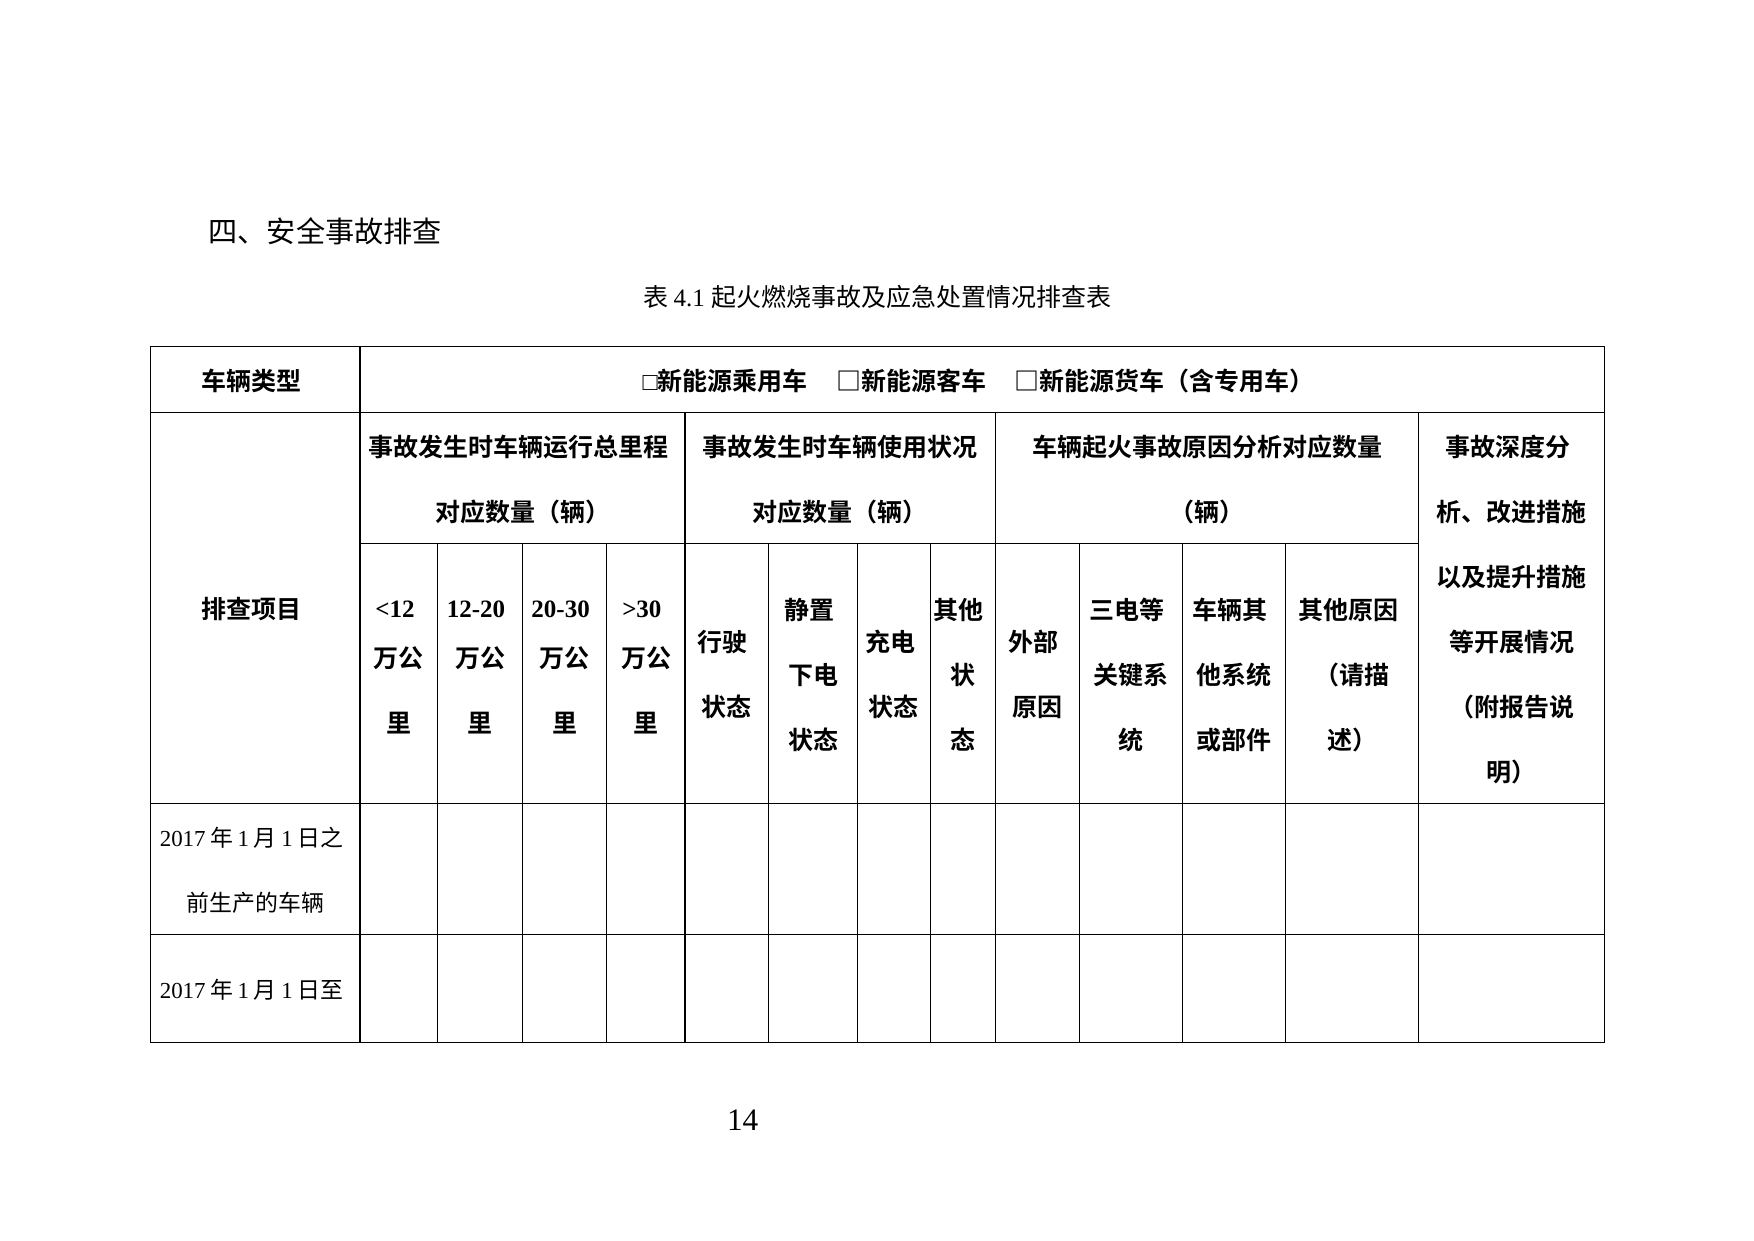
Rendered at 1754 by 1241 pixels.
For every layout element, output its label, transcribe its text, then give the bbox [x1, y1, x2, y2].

table_cell [769, 935, 857, 1042]
table_cell [1183, 935, 1285, 1042]
text 表4.1 起火燃烧事故及应急处置情况排查表 [150, 263, 1604, 328]
table_cell [1183, 804, 1285, 934]
table_cell 车辆起火事故原因分析对应数量（辆） [996, 413, 1418, 543]
table_cell [438, 804, 522, 934]
table_cell 事故发生时车辆运行总里程对应数量（辆） [361, 413, 684, 543]
table_cell [1286, 935, 1418, 1042]
table_cell 12-20万公里 [438, 544, 522, 803]
table_cell 其他原因（请描述） [1286, 544, 1418, 803]
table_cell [151, 935, 359, 1042]
table_cell [523, 935, 606, 1042]
table_cell 事故深度分析、改进措施以及提升措施等开展情况（附报告说明） [1419, 413, 1604, 803]
table_cell [607, 804, 684, 934]
table_cell [361, 804, 437, 934]
table_cell [1286, 804, 1418, 934]
table_cell <12万公里 [361, 544, 437, 803]
table_cell [858, 935, 930, 1042]
table_cell [607, 935, 684, 1042]
table_cell [438, 935, 522, 1042]
table_cell [1080, 935, 1182, 1042]
table_cell 2017年1月1日之前生产的车辆 [151, 804, 359, 934]
table_cell 车辆其他系统或部件 [1183, 544, 1285, 803]
table_cell [1419, 935, 1604, 1042]
table_cell [686, 935, 768, 1042]
table_cell [1419, 804, 1604, 934]
table_cell [686, 804, 768, 934]
table_cell [523, 804, 606, 934]
table_cell 三电等关键系统 [1080, 544, 1182, 803]
table_cell >30万公里 [607, 544, 684, 803]
table_cell 20-30万公里 [523, 544, 606, 803]
table_header 车辆类型 [151, 347, 359, 412]
table_cell 排查项目 [151, 413, 359, 803]
table_cell [1080, 804, 1182, 934]
text 四、安全事故排查 [150, 198, 1604, 263]
table_cell [361, 935, 437, 1042]
table_cell 行驶状态 [686, 544, 768, 803]
table_cell [931, 804, 995, 934]
table_cell 充电状态 [858, 544, 930, 803]
table_header □新能源乘用车 □新能源客车 □新能源货车（含专用车） [361, 347, 1604, 412]
table_cell 事故发生时车辆使用状况对应数量（辆） [686, 413, 995, 543]
table_cell 外部原因 [996, 544, 1079, 803]
table_cell 静置下电状态 [769, 544, 857, 803]
table_cell [769, 804, 857, 934]
table_cell [858, 804, 930, 934]
table_cell 其他状态 [931, 544, 995, 803]
table_cell [931, 935, 995, 1042]
table_cell [996, 804, 1079, 934]
table_cell [996, 935, 1079, 1042]
